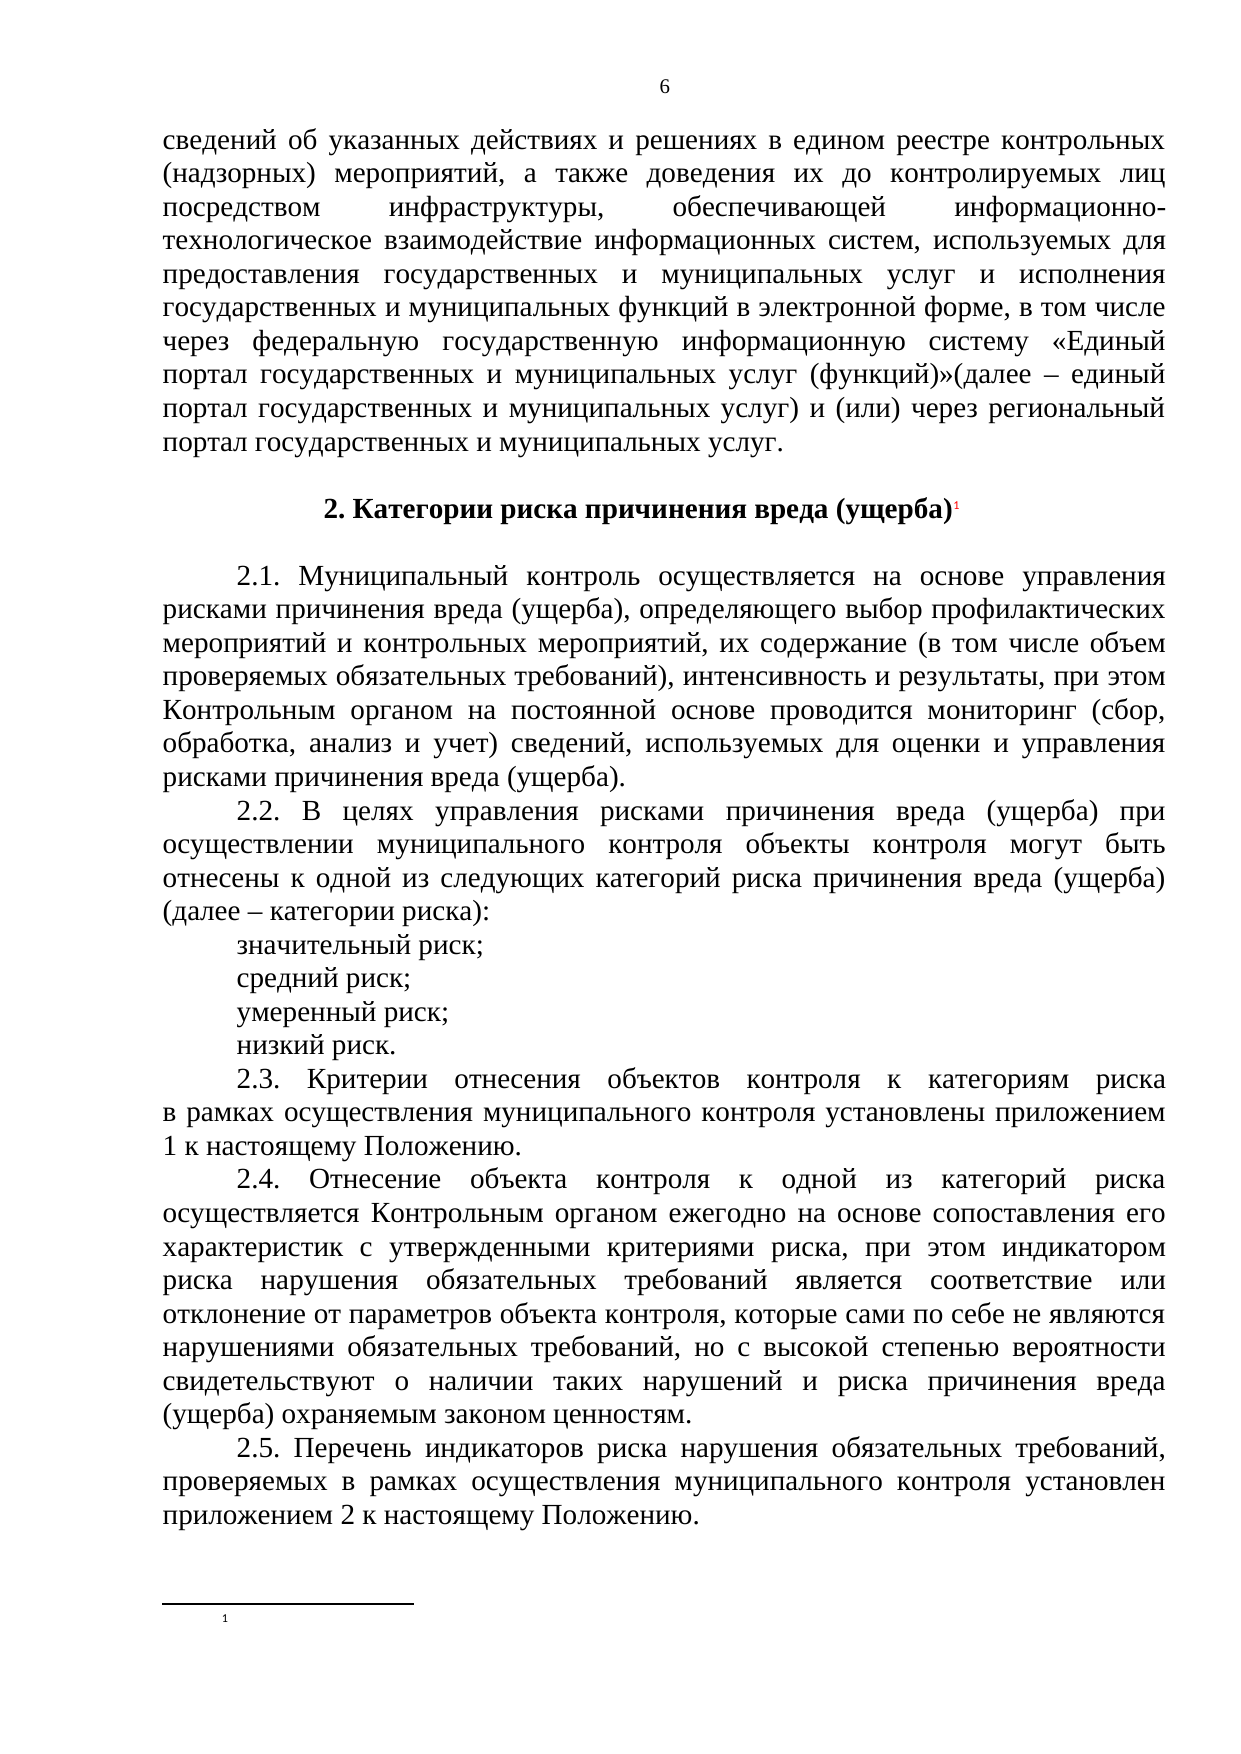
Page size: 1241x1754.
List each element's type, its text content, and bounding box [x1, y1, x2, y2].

list 2.3. Критерии отнесения объектов контроля к категориям риска в рамках осуществления муниципального контроля установлены приложением 1 к настоящему Положению. [162, 1061, 1167, 1162]
text значительный риск; [162, 927, 1167, 960]
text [162, 122, 1167, 457]
text низкий риск. [162, 1027, 1167, 1061]
title 2. Категории риска причинения вреда (ущерба) [323, 491, 1167, 524]
list 2.1. Муниципальный контроль осуществляется на основе управления рисками причинения вреда (ущерба), определяющего выбор профилактических мероприятий и контрольных мероприятий, их содержание (в том числе объем проверяемых обязательных требований), интенсивность и результаты, при этом Контрольным органом на постоянной основе проводится мониторинг (сбор, обработка, анализ и учет) сведений, используемых для оценки и управления рисками причинения вреда (ущерба). [162, 558, 1167, 793]
text средний риск; [162, 960, 1167, 994]
list 2.4. Отнесение объекта контроля к одной из категорий риска осуществляется Контрольным органом ежегодно на основе сопоставления его характеристик с утвержденными критериями риска, при этом индикатором риска нарушения обязательных требований является соответствие или отклонение от параметров объекта контроля, которые сами по себе не являются нарушениями обязательных требований, но с высокой степенью вероятности свидетельствуют о наличии таких нарушений и риска причинения вреда (ущерба) охраняемым законом ценностям. [162, 1162, 1167, 1430]
list 2.5. Перечень индикаторов риска нарушения обязательных требований, проверяемых в рамках осуществления муниципального контроля установлен приложением 2 к настоящему Положению. [162, 1430, 1167, 1531]
text умеренный риск; [162, 994, 1167, 1027]
list 2.2. В целях управления рисками причинения вреда (ущерба) при осуществлении муниципального контроля объекты контроля могут быть отнесены к одной из следующих категорий риска причинения вреда (ущерба) (далее – категории риска): [162, 793, 1167, 927]
